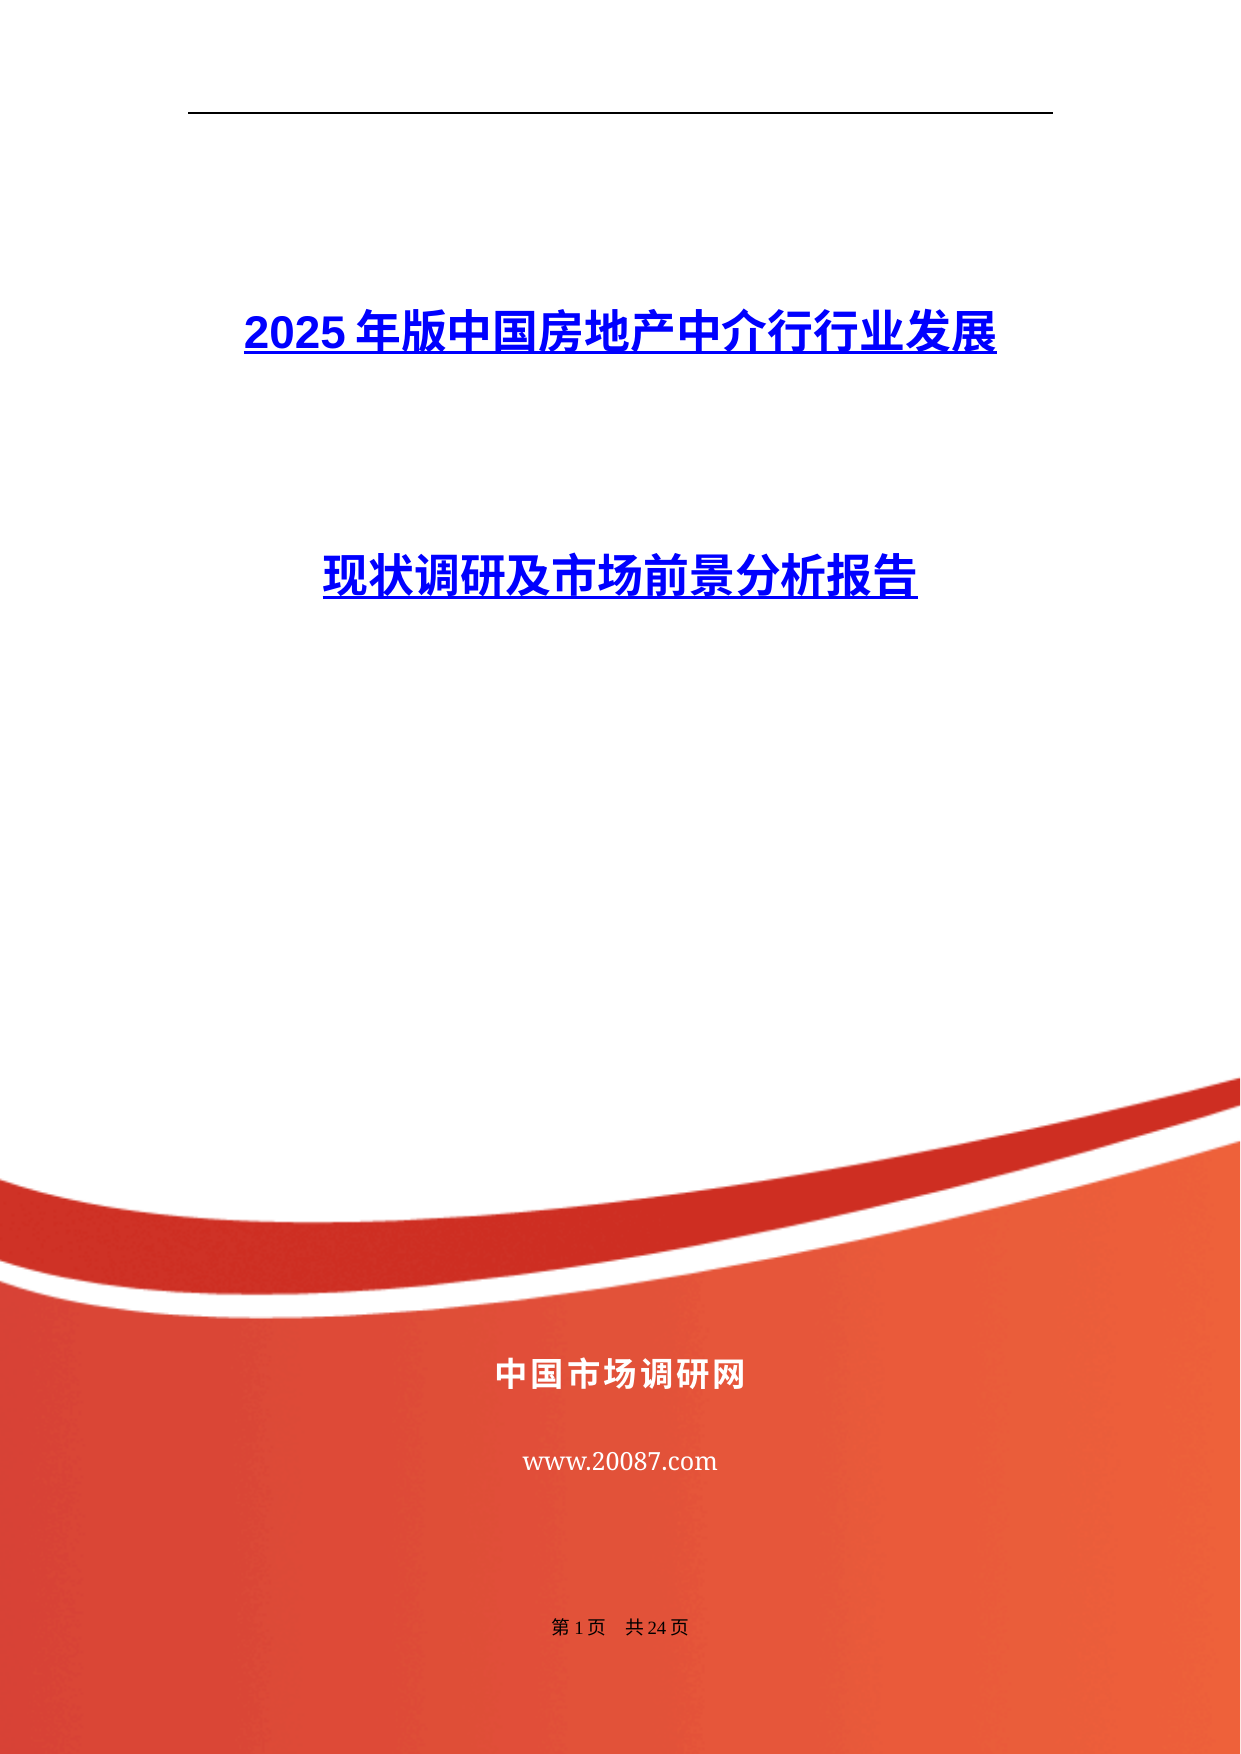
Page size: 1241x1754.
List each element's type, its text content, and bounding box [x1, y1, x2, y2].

subtitle 中国市场调研网 [187, 1339, 1053, 1404]
text www.20087.com [187, 1428, 1053, 1493]
picture [0, 1006, 1241, 1754]
table_header 2025年版中国房地产中介行行业发展现状调研及市场前景分析报告 [188, 207, 1053, 773]
